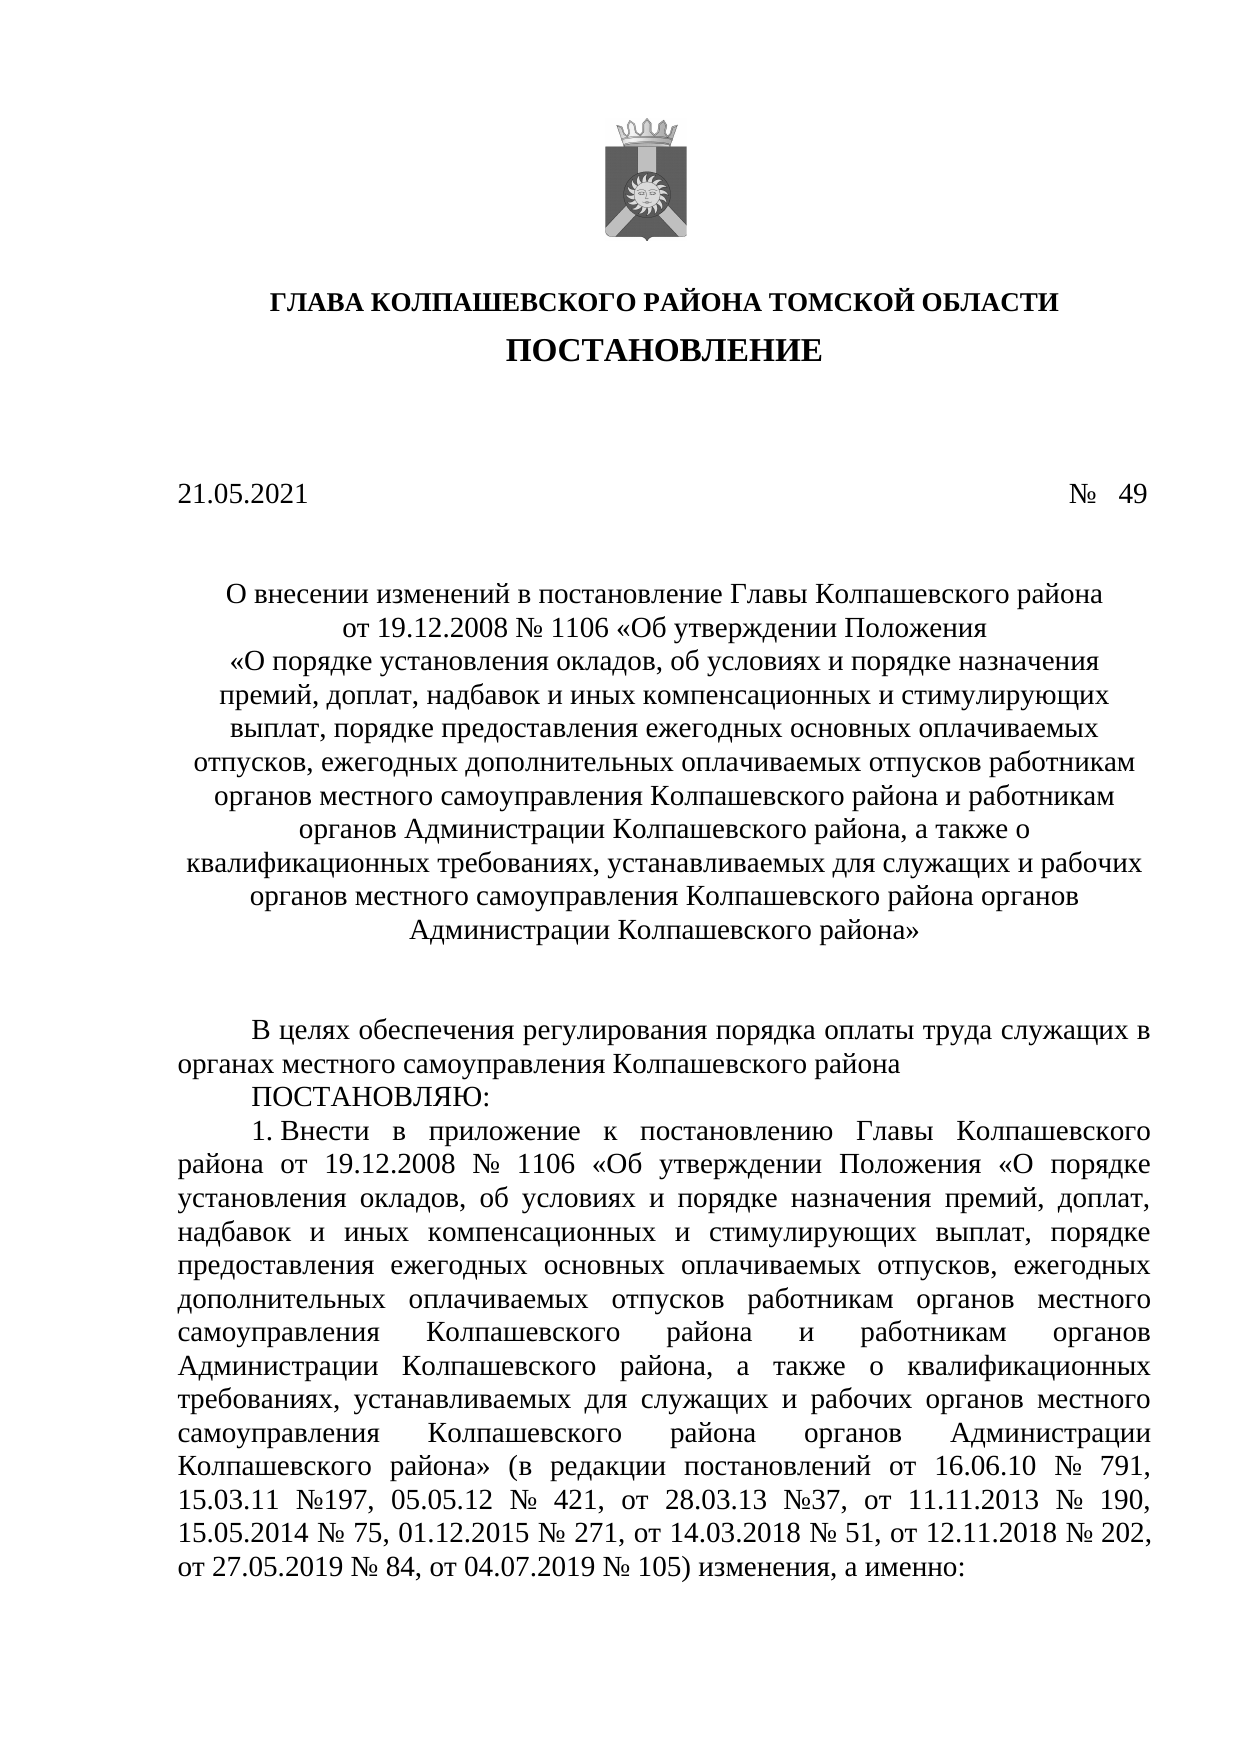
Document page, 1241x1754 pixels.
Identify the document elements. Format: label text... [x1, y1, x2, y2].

text 21.05.2021 № 49 [177, 476, 1152, 509]
text ПОСТАНОВЛЯЮ: [177, 1079, 1152, 1113]
text «О порядке установления окладов, об условиях и порядке назначения премий, доплат, надбавок и иных компенсационных и стимулирующих выплат, порядке предоставления ежегодных основных оплачиваемых отпусков, ежегодных дополнительных оплачиваемых отпусков работникам органов местного самоуправления Колпашевского района и работникам органов Администрации Колпашевского района, а также о квалификационных требованиях, устанавливаемых для служащих и рабочих органов местного самоуправления Колпашевского района органов Администрации Колпашевского района» [177, 643, 1152, 945]
text от 19.12.2008 № 1106 «Об утверждении Положения [177, 610, 1152, 643]
text 1. Внести в приложение к постановлению Главы Колпашевского района от 19.12.2008 № 1106 «Об утверждении Положения «О порядке установления окладов, об условиях и порядке назначения премий, доплат, надбавок и иных компенсационных и стимулирующих выплат, порядке предоставления ежегодных основных оплачиваемых отпусков, ежегодных дополнительных оплачиваемых отпусков работникам органов местного самоуправления Колпашевского района и работникам органов Администрации Колпашевского района, а также о квалификационных требованиях, устанавливаемых для служащих и рабочих органов местного самоуправления Колпашевского района органов Администрации Колпашевского района» (в редакции постановлений от 16.06.10 № 791, 15.03.11 №197, 05.05.12 № 421, от 28.03.13 №37, от 11.11.2013 № 190, 15.05.2014 № 75, 01.12.2015 № 271, от 14.03.2018 № 51, от 12.11.2018 № 202, от 27.05.2019 № 84, от 04.07.2019 № 105) изменения, а именно: [177, 1113, 1152, 1583]
text В целях обеспечения регулирования порядка оплаты труда служащих в органах местного самоуправления Колпашевского района [177, 1012, 1152, 1079]
text О внесении изменений в постановление Главы Колпашевского района [177, 576, 1152, 610]
